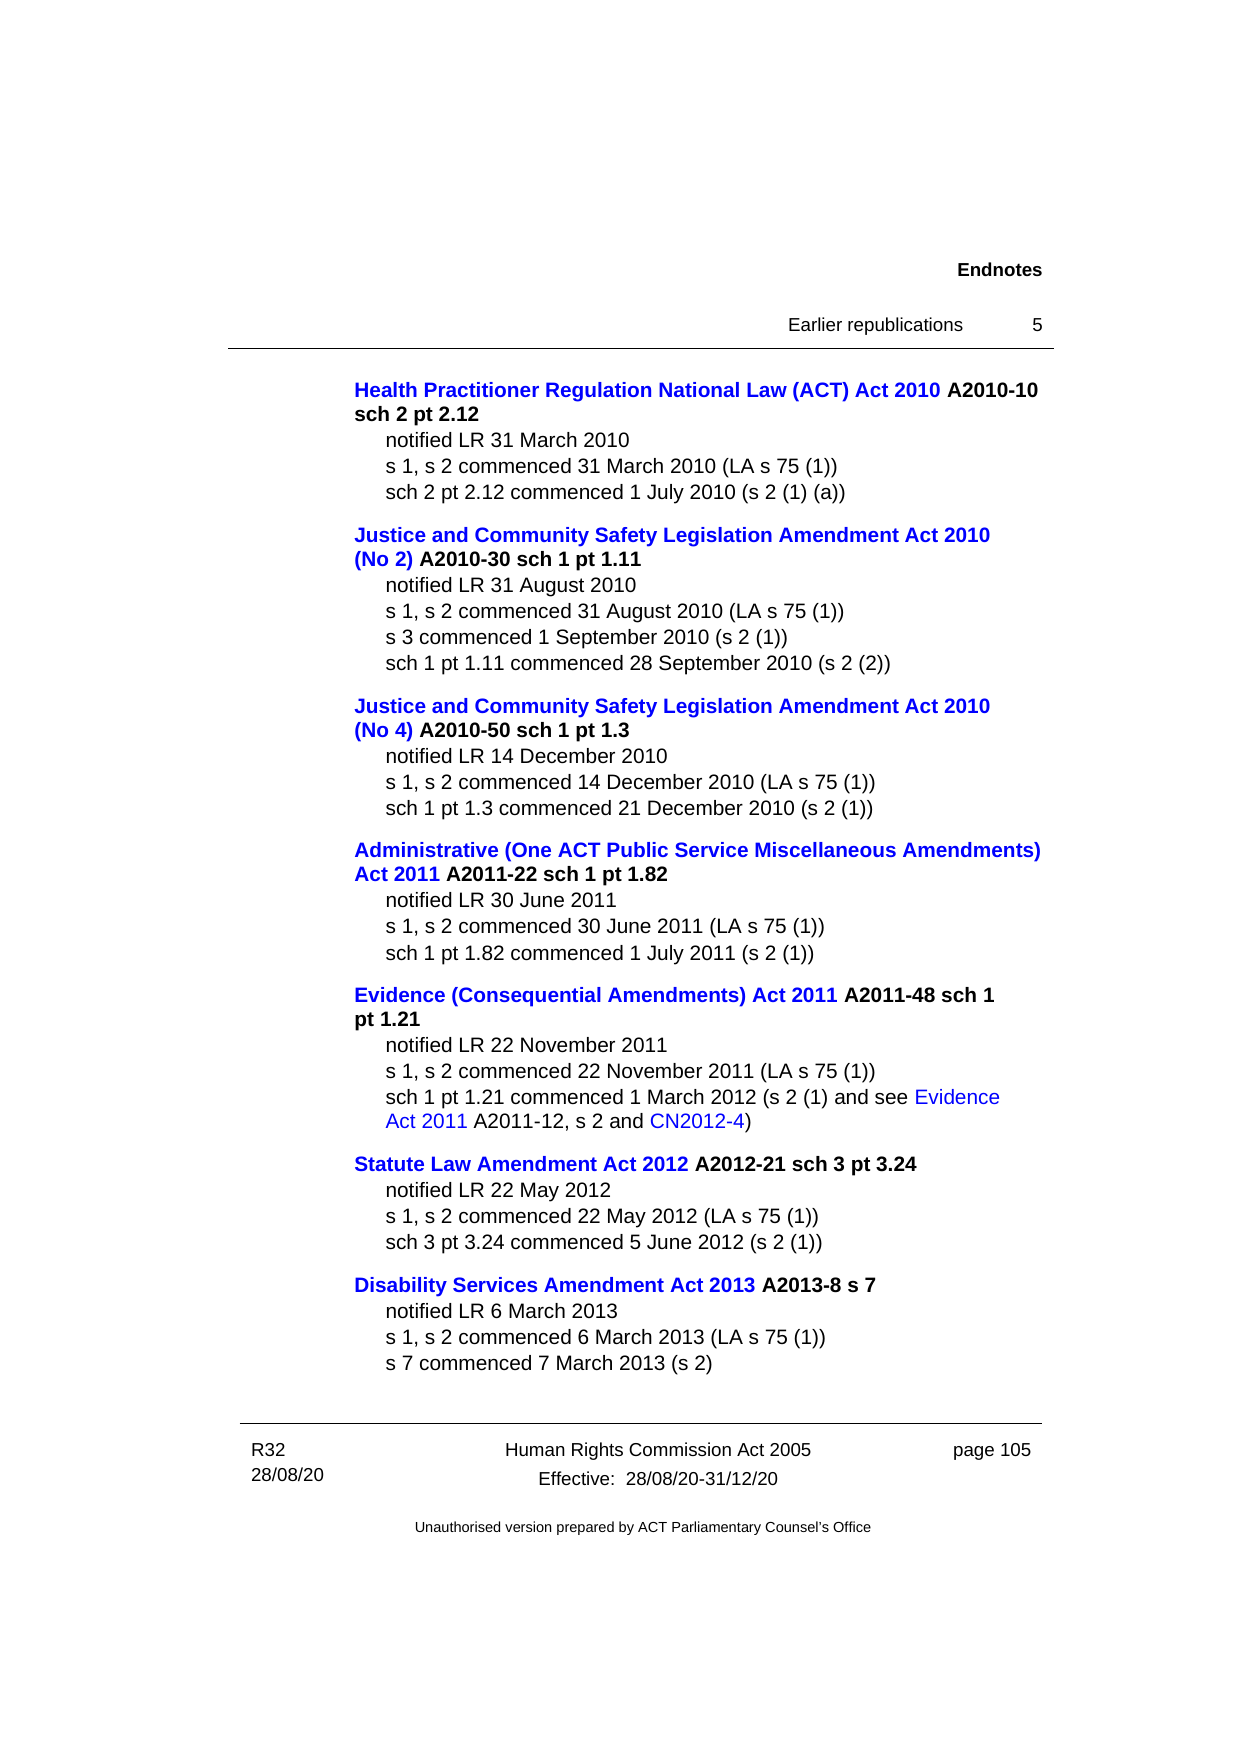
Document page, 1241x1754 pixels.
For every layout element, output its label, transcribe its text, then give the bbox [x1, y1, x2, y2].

text s 1, s 2 commenced 14 December 2010 (LA s 75 (1)) [385, 769, 1042, 793]
text s 1, s 2 commenced 22 November 2011 (LA s 75 (1)) [385, 1059, 1042, 1083]
text sch 1 pt 1.82 commenced 1 July 2011 (s 2 (1)) [385, 940, 1042, 964]
text Health Practitioner Regulation National Law (ACT) Act 2010 A2010-10 sch 2 pt 2.12 [354, 378, 1042, 426]
text notified LR 22 November 2011 [385, 1033, 1042, 1057]
text Disability Services Amendment Act 2013 A2013-8 s 7 [354, 1273, 1042, 1297]
text sch 1 pt 1.21 commenced 1 March 2012 (s 2 (1) and see Evidence Act 2011 A2011-12, s 2 and CN2012-4) [385, 1085, 1042, 1133]
text s 1, s 2 commenced 31 August 2010 (LA s 75 (1)) [385, 599, 1042, 623]
text Statute Law Amendment Act 2012 A2012-21 sch 3 pt 3.24 [354, 1152, 1042, 1176]
text s 1, s 2 commenced 6 March 2013 (LA s 75 (1)) [385, 1325, 1042, 1349]
text notified LR 31 August 2010 [385, 573, 1042, 597]
text sch 1 pt 1.11 commenced 28 September 2010 (s 2 (2)) [385, 651, 1042, 675]
text s 1, s 2 commenced 30 June 2011 (LA s 75 (1)) [385, 914, 1042, 938]
text notified LR 22 May 2012 [385, 1178, 1042, 1202]
text Justice and Community Safety Legislation Amendment Act 2010 (No 2) A2010-30 sch 1 pt 1.11 [354, 523, 1042, 571]
text s 3 commenced 1 September 2010 (s 2 (1)) [385, 625, 1042, 649]
text notified LR 14 December 2010 [385, 743, 1042, 767]
text Administrative (One ACT Public Service Miscellaneous Amendments) Act 2011 A2011-22 sch 1 pt 1.82 [354, 838, 1042, 886]
text Evidence (Consequential Amendments) Act 2011 A2011-48 sch 1 pt 1.21 [354, 983, 1042, 1031]
text notified LR 30 June 2011 [385, 888, 1042, 912]
text Justice and Community Safety Legislation Amendment Act 2010 (No 4) A2010-50 sch 1 pt 1.3 [354, 693, 1042, 741]
text sch 2 pt 2.12 commenced 1 July 2010 (s 2 (1) (a)) [385, 480, 1042, 504]
text notified LR 31 March 2010 [385, 428, 1042, 452]
text notified LR 6 March 2013 [385, 1299, 1042, 1323]
text sch 3 pt 3.24 commenced 5 June 2012 (s 2 (1)) [385, 1230, 1042, 1254]
text s 1, s 2 commenced 22 May 2012 (LA s 75 (1)) [385, 1204, 1042, 1228]
text s 1, s 2 commenced 31 March 2010 (LA s 75 (1)) [385, 454, 1042, 478]
text sch 1 pt 1.3 commenced 21 December 2010 (s 2 (1)) [385, 796, 1042, 819]
text s 7 commenced 7 March 2013 (s 2) [385, 1351, 1042, 1375]
